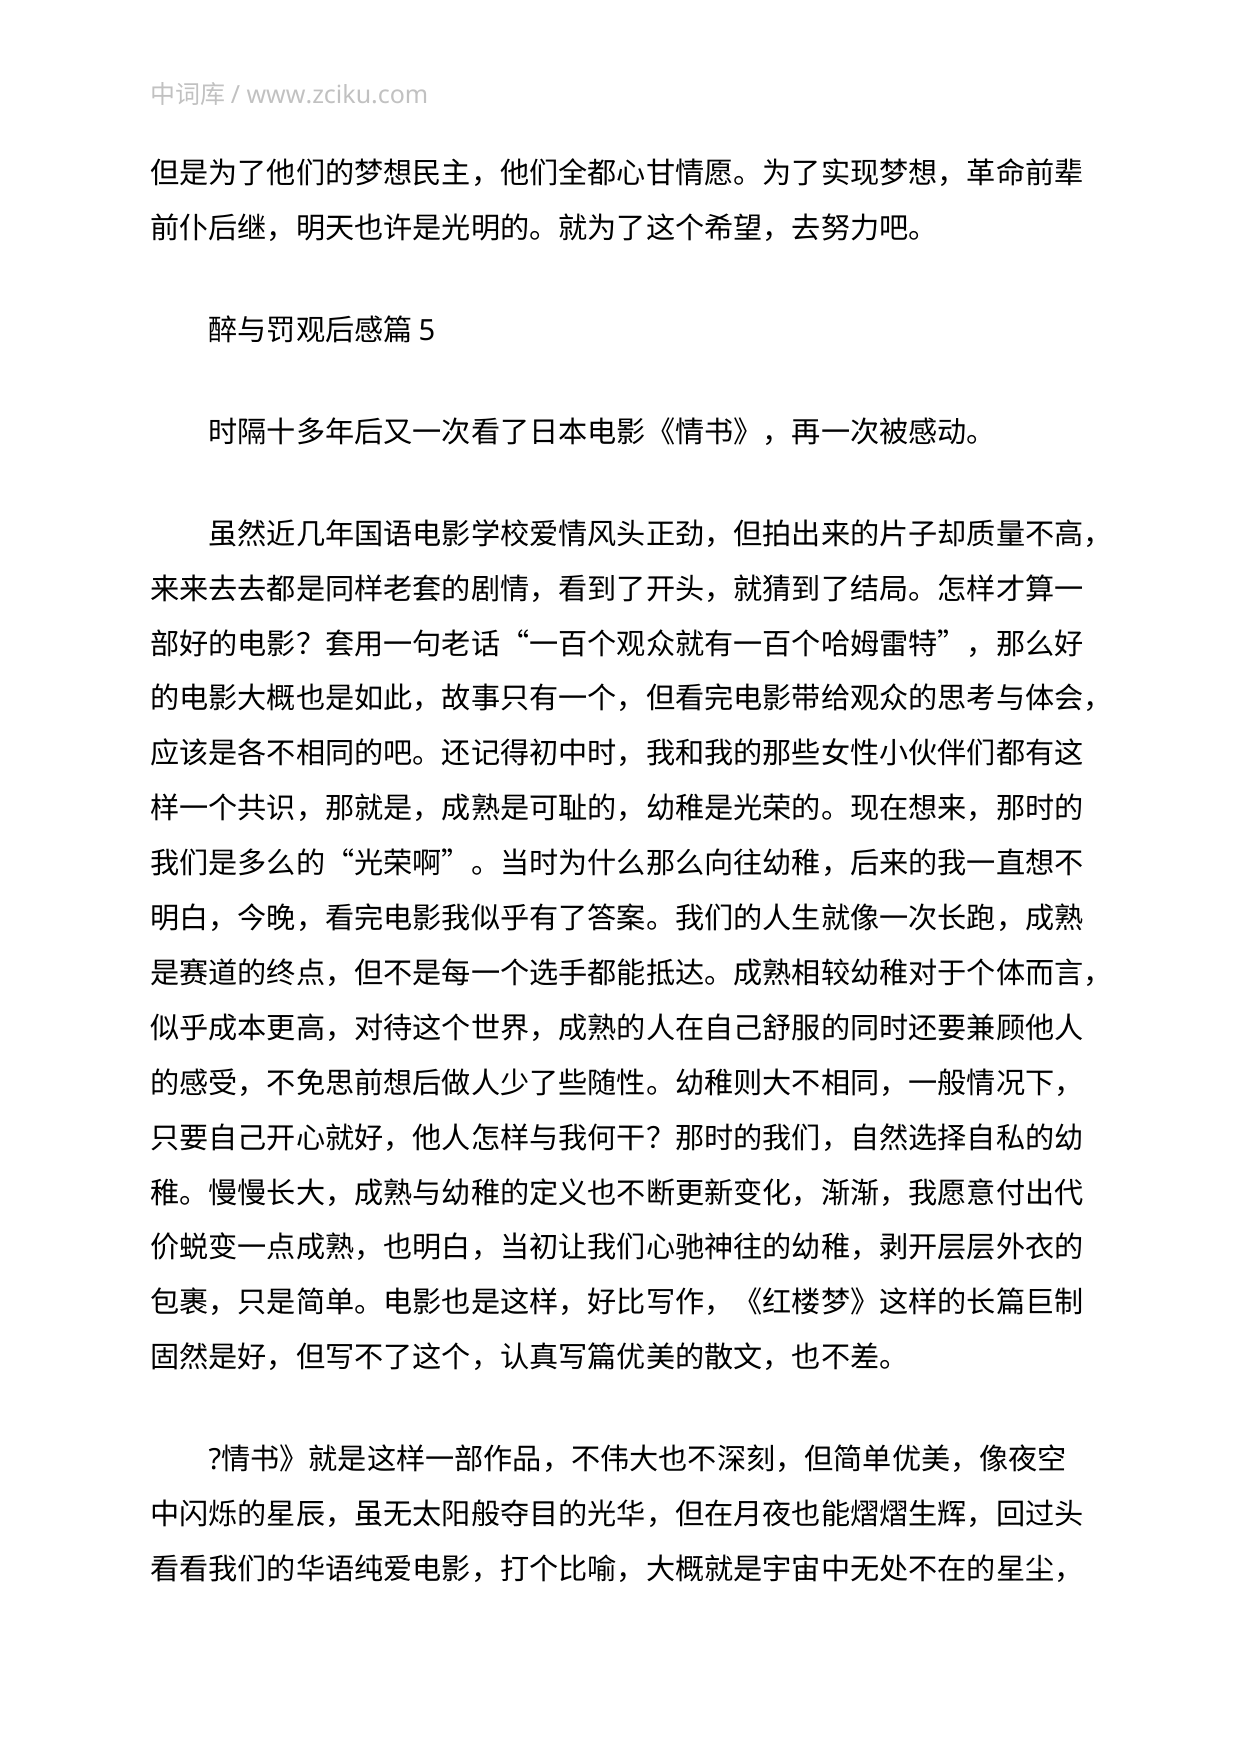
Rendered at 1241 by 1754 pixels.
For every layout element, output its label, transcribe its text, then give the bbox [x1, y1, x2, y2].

text 虽然近几年国语电影学校爱情风头正劲，但拍出来的片子却质量不高，来来去去都是同样老套的剧情，看到了开头，就猜到了结局。怎样才算一部好的电影？套用一句老话“一百个观众就有一百个哈姆雷特”，那么好的电影大概也是如此，故事只有一个，但看完电影带给观众的思考与体会，应该是各不相同的吧。还记得初中时，我和我的那些女性小伙伴们都有这样一个共识，那就是，成熟是可耻的，幼稚是光荣的。现在想来，那时的我们是多么的“光荣啊”。当时为什么那么向往幼稚，后来的我一直想不明白，今晚，看完电影我似乎有了答案。我们的人生就像一次长跑，成熟是赛道的终点，但不是每一个选手都能抵达。成熟相较幼稚对于个体而言，似乎成本更高，对待这个世界，成熟的人在自己舒服的同时还要兼顾他人的感受，不免思前想后做人少了些随性。幼稚则大不相同，一般情况下，只要自己开心就好，他人怎样与我何干？那时的我们，自然选择自私的幼稚。慢慢长大，成熟与幼稚的定义也不断更新变化，渐渐，我愿意付出代价蜕变一点成熟，也明白，当初让我们心驰神往的幼稚，剥开层层外衣的包裹，只是简单。电影也是这样，好比写作，《红楼梦》这样的长篇巨制固然是好，但写不了这个，认真写篇优美的散文，也不差。 [150, 510, 1090, 1376]
text 时隔十多年后又一次看了日本电影《情书》，再一次被感动。 [150, 409, 1090, 451]
text 醉与罚观后感篇5 [150, 307, 1090, 349]
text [150, 1436, 1090, 1588]
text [150, 150, 1090, 247]
